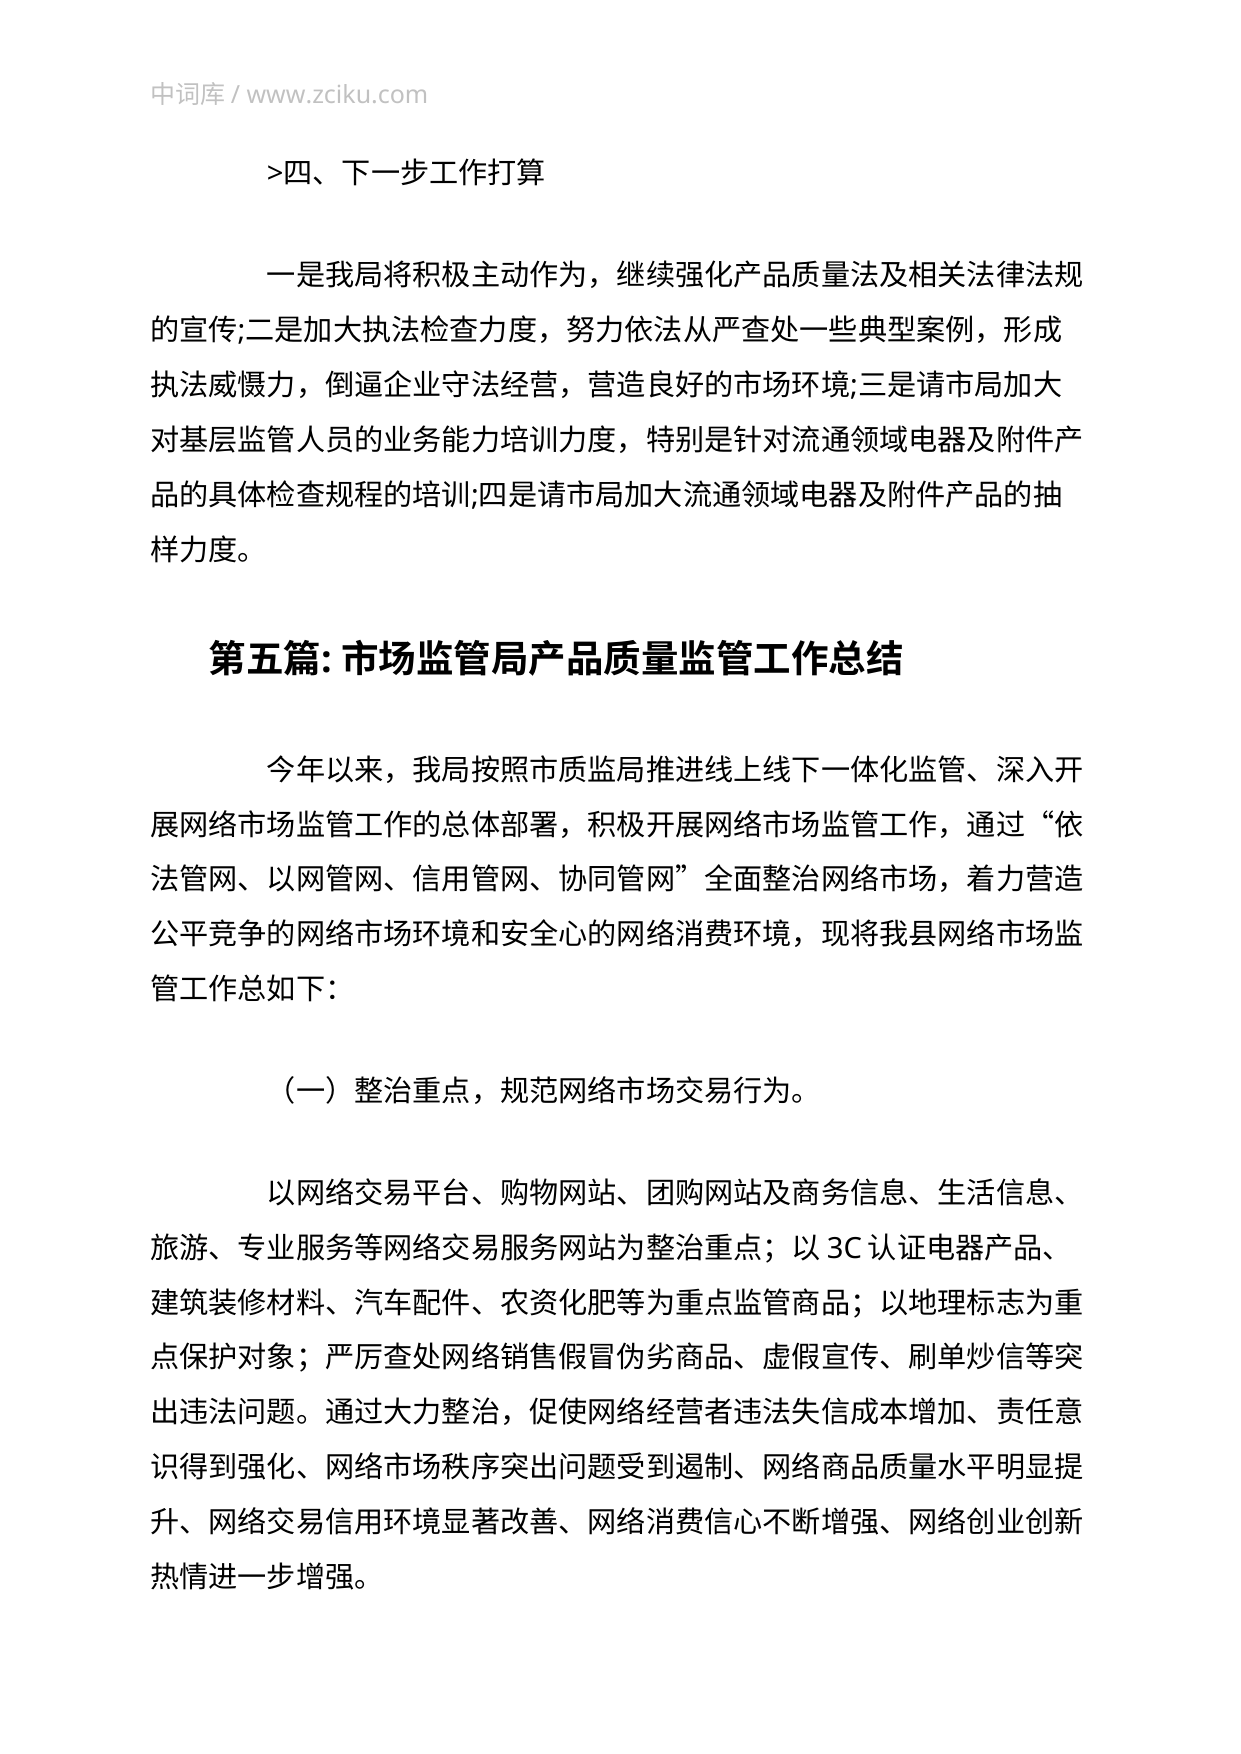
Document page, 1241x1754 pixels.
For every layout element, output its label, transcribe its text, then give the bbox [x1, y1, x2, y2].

text 以网络交易平台、购物网站、团购网站及商务信息、生活信息、旅游、专业服务等网络交易服务网站为整治重点；以3C认证电器产品、建筑装修材料、汽车配件、农资化肥等为重点监管商品；以地理标志为重点保护对象；严厉查处网络销售假冒伪劣商品、虚假宣传、刷单炒信等突出违法问题。通过大力整治，促使网络经营者违法失信成本增加、责任意识得到强化、网络市场秩序突出问题受到遏制、网络商品质量水平明显提升、网络交易信用环境显著改善、网络消费信心不断增强、网络创业创新热情进一步增强。 [150, 1169, 1090, 1596]
text （一）整治重点，规范网络市场交易行为。 [150, 1067, 1090, 1110]
text 第五篇: 市场监管局产品质量监管工作总结 [150, 628, 1090, 683]
text >四、下一步工作打算 [150, 150, 1090, 192]
text 一是我局将积极主动作为，继续强化产品质量法及相关法律法规的宣传;二是加大执法检查力度，努力依法从严查处一些典型案例，形成执法威慑力，倒逼企业守法经营，营造良好的市场环境;三是请市局加大对基层监管人员的业务能力培训力度，特别是针对流通领域电器及附件产品的具体检查规程的培训;四是请市局加大流通领域电器及附件产品的抽样力度。 [150, 252, 1090, 569]
text 今年以来，我局按照市质监局推进线上线下一体化监管、深入开展网络市场监管工作的总体部署，积极开展网络市场监管工作，通过“依法管网、以网管网、信用管网、协同管网”全面整治网络市场，着力营造公平竞争的网络市场环境和安全心的网络消费环境，现将我县网络市场监管工作总如下： [150, 746, 1090, 1008]
